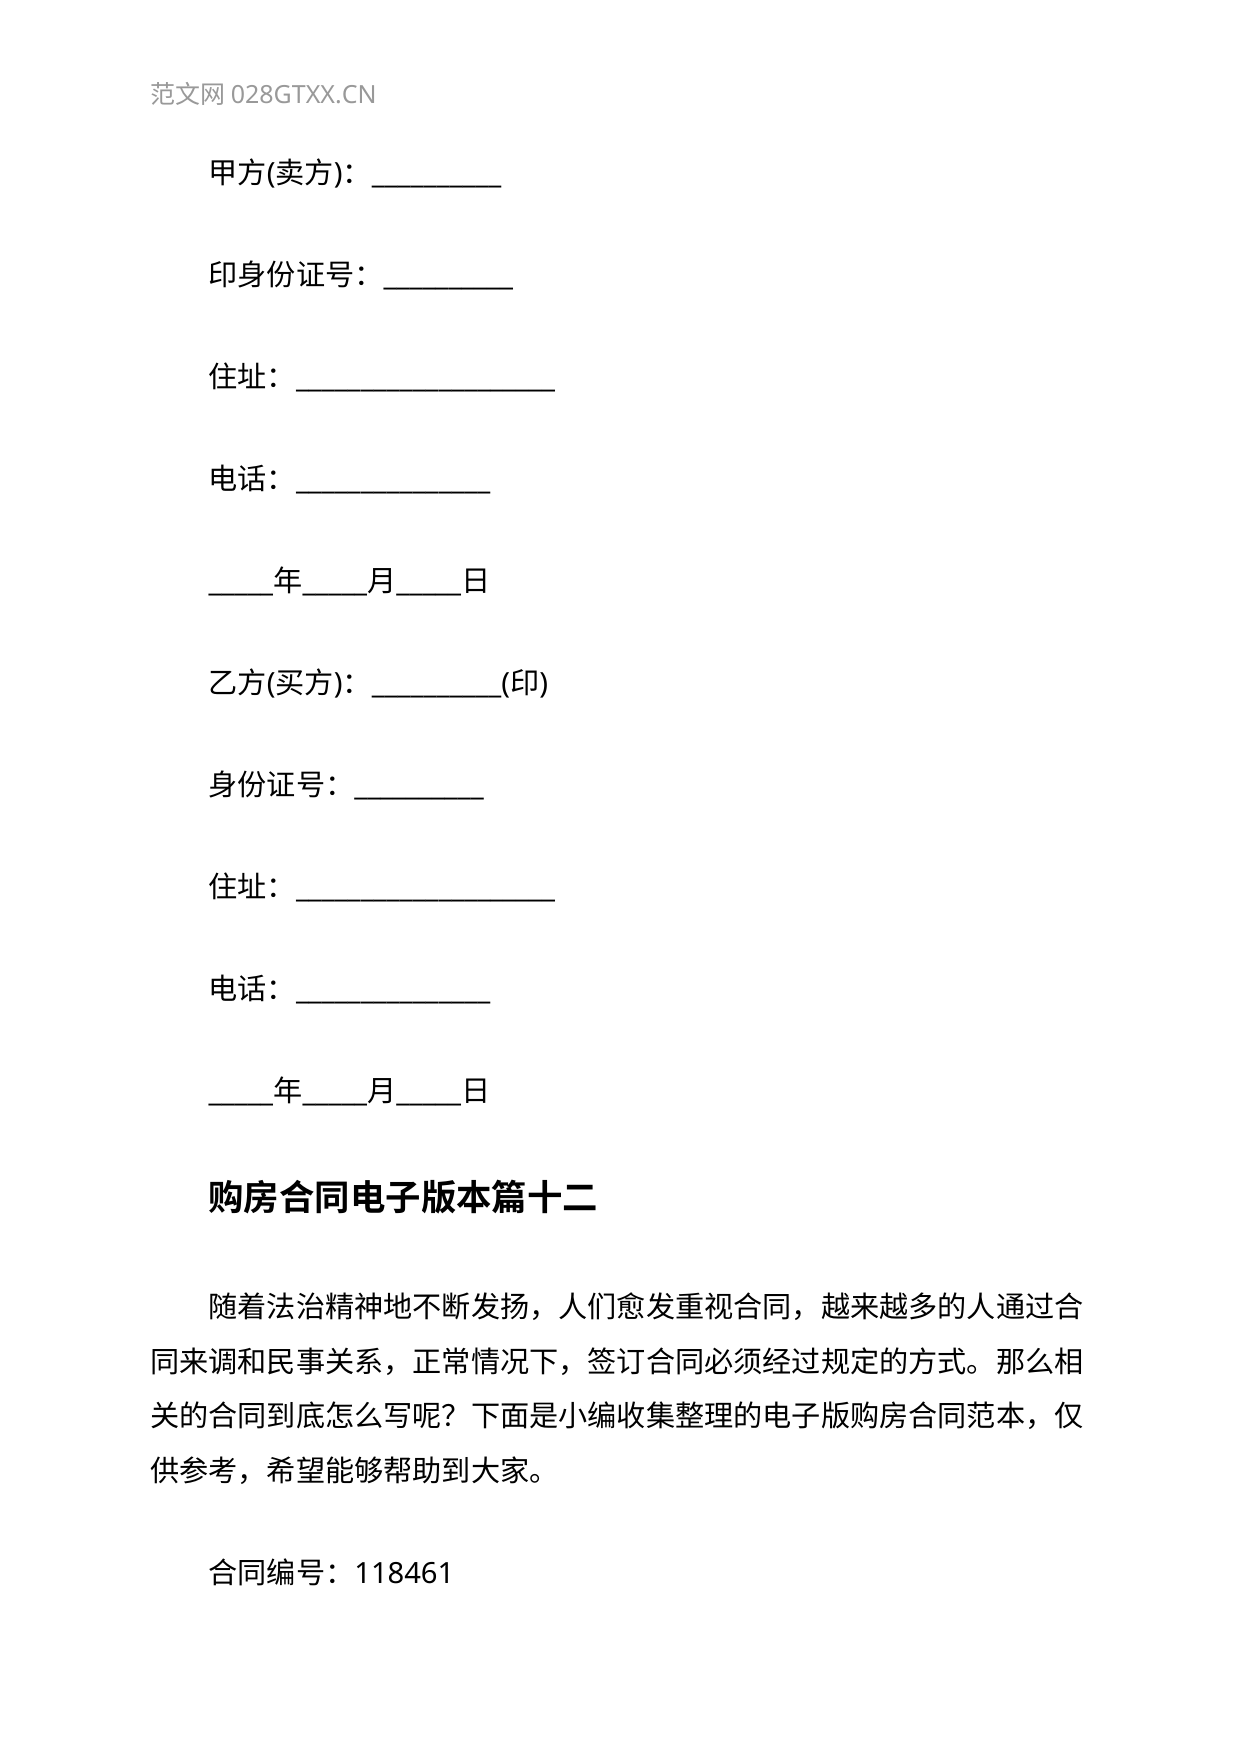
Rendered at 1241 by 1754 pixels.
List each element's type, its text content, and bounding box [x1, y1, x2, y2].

text 电话：_______________ [150, 456, 1090, 498]
text 电话：_______________ [150, 966, 1090, 1008]
text 印身份证号：__________ [150, 252, 1090, 294]
text 随着法治精神地不断发扬，人们愈发重视合同，越来越多的人通过合同来调和民事关系，正常情况下，签订合同必须经过规定的方式。那么相关的合同到底怎么写呢？下面是小编收集整理的电子版购房合同范本，仅供参考，希望能够帮助到大家。 [150, 1283, 1090, 1490]
text 住址：____________________ [150, 354, 1090, 396]
text 身份证号：__________ [150, 762, 1090, 804]
text 乙方(买方)：__________(印) [150, 660, 1090, 702]
text _____年_____月_____日 [150, 558, 1090, 600]
text 住址：____________________ [150, 864, 1090, 906]
text 购房合同电子版本篇十二 [150, 1170, 1090, 1221]
text 甲方(卖方)：__________ [150, 150, 1090, 192]
text 合同编号：118461 [150, 1550, 1090, 1592]
text _____年_____月_____日 [150, 1068, 1090, 1110]
